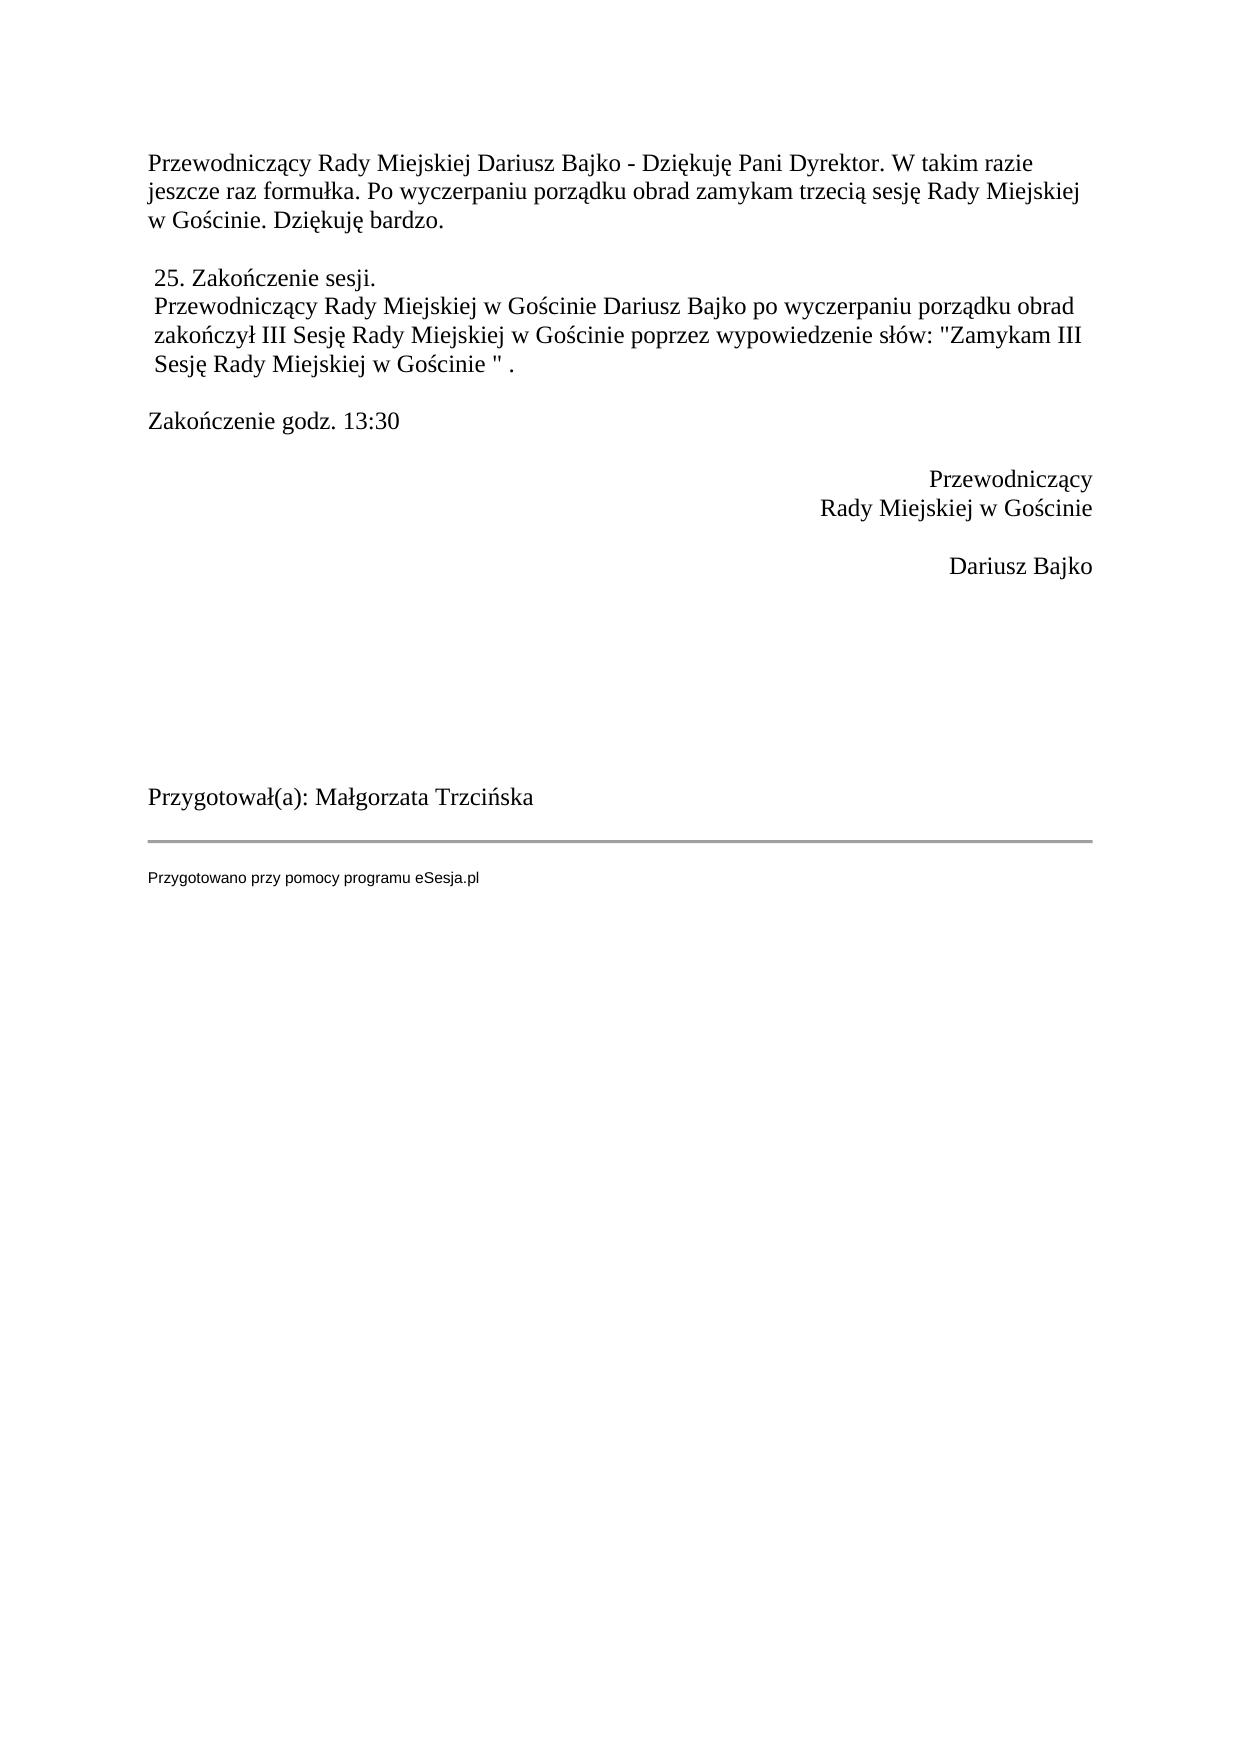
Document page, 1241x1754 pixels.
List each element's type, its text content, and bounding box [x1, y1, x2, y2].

text Przygotował(a): Małgorzata Trzcińska [148, 753, 1093, 811]
text 25. Zakończenie sesji. Przewodniczący Rady Miejskiej w Gościnie Dariusz Bajko po wyczerpaniu porządku obrad zakończył III Sesję Rady Miejskiej w Gościnie poprzez wypowiedzenie słów: "Zamykam III Sesję Rady Miejskiej w Gościnie " . [154, 263, 1093, 378]
text Przewodniczący Rady Miejskiej Dariusz Bajko - Dziękuję Pani Dyrektor. W takim razie jeszcze raz formułka. Po wyczerpaniu porządku obrad zamykam trzecią sesję Rady Miejskiej w Gościnie. Dziękuję bardzo. [148, 148, 1093, 234]
text Zakończenie godz. 13:30 [148, 406, 1093, 435]
text Przygotowano przy pomocy programu eSesja.pl [148, 869, 1093, 887]
text Przewodniczący Rady Miejskiej w Gościnie [148, 464, 1093, 522]
text Dariusz Bajko [154, 551, 1093, 608]
